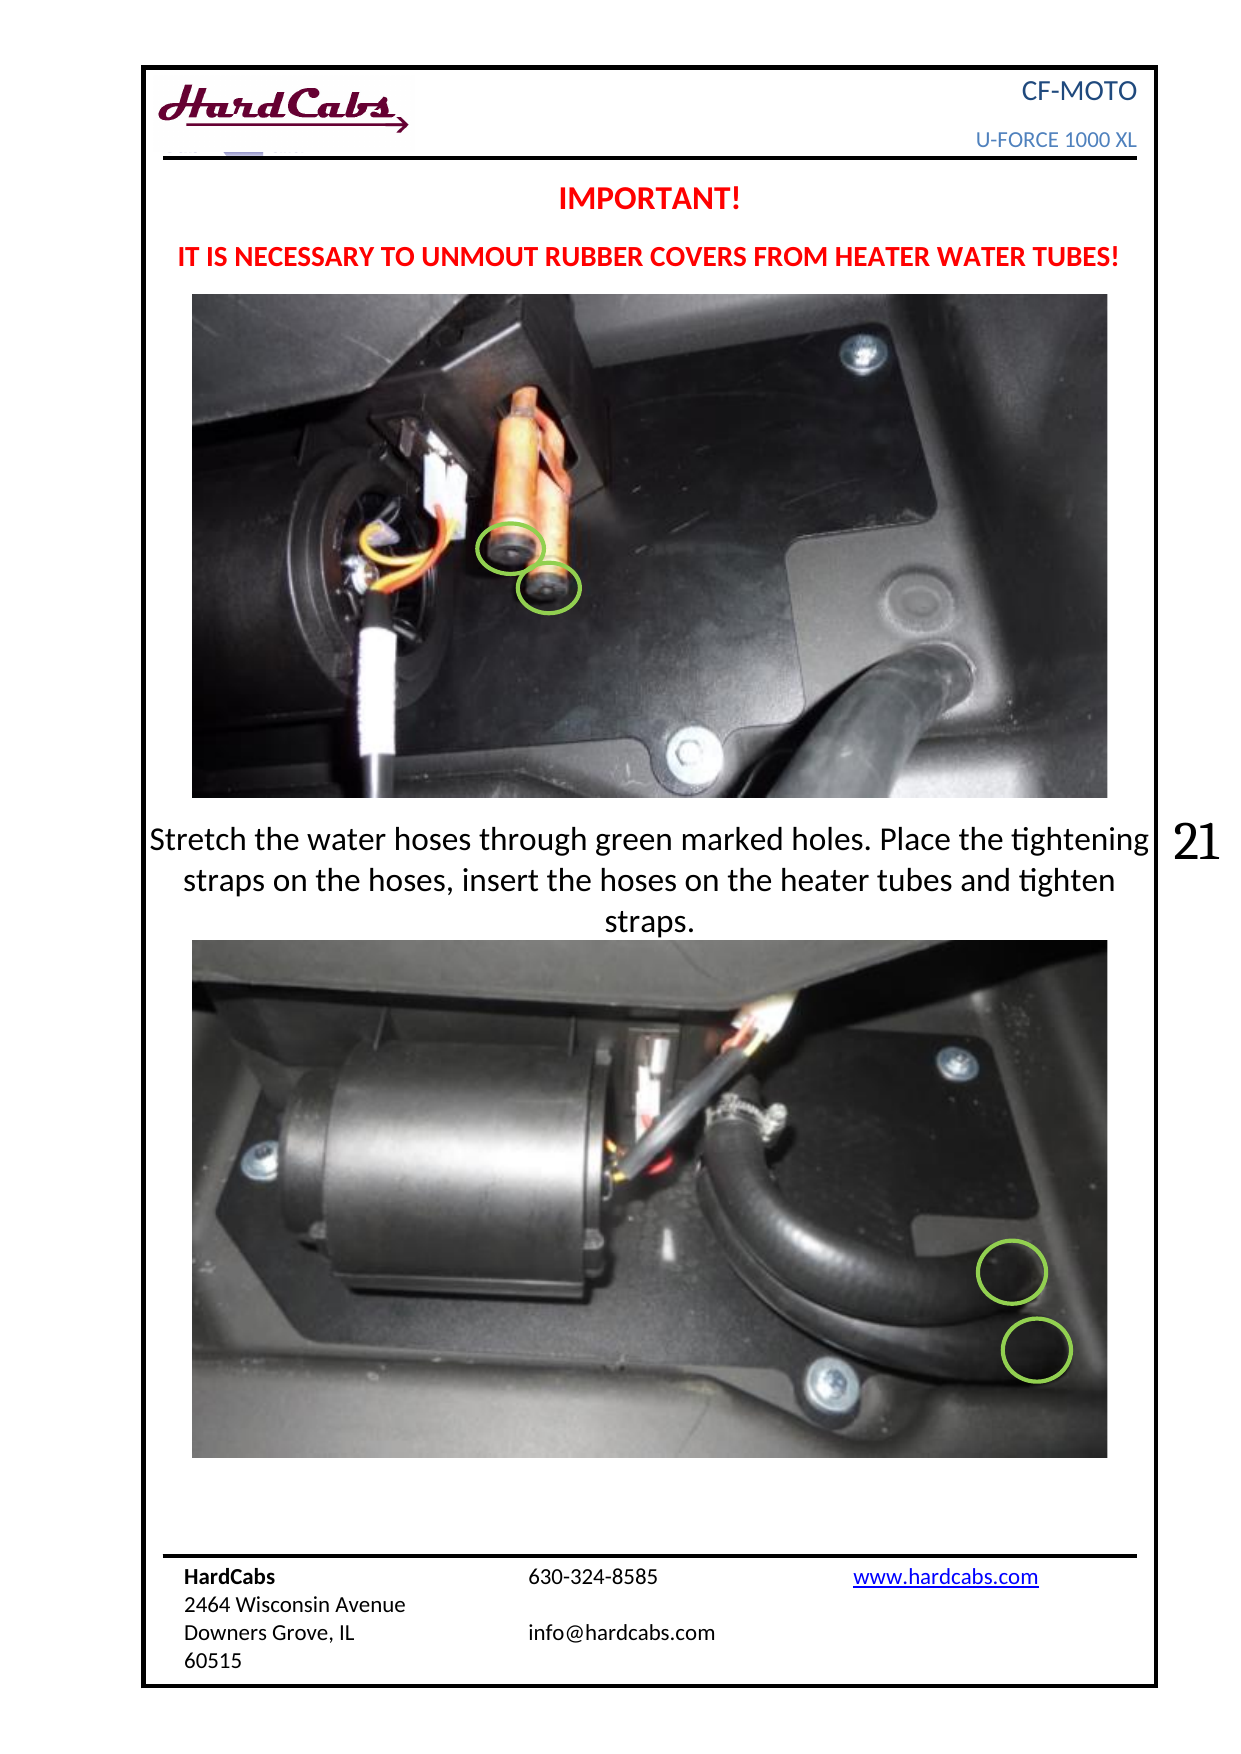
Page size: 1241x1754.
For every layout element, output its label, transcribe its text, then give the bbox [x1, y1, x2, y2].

text IMPORTANT! [177, 177, 1122, 217]
picture [153, 75, 415, 152]
picture [192, 940, 1108, 1458]
text Stretch the water hoses through green marked holes. Place the tightening straps on the hoses, insert the hoses on the heater tubes and tighten straps. [148, 818, 1152, 941]
text IT IS NECESSARY TO UNMOUT RUBBER COVERS FROM HEATER WATER TUBES! [177, 238, 1122, 274]
picture [192, 294, 1108, 798]
